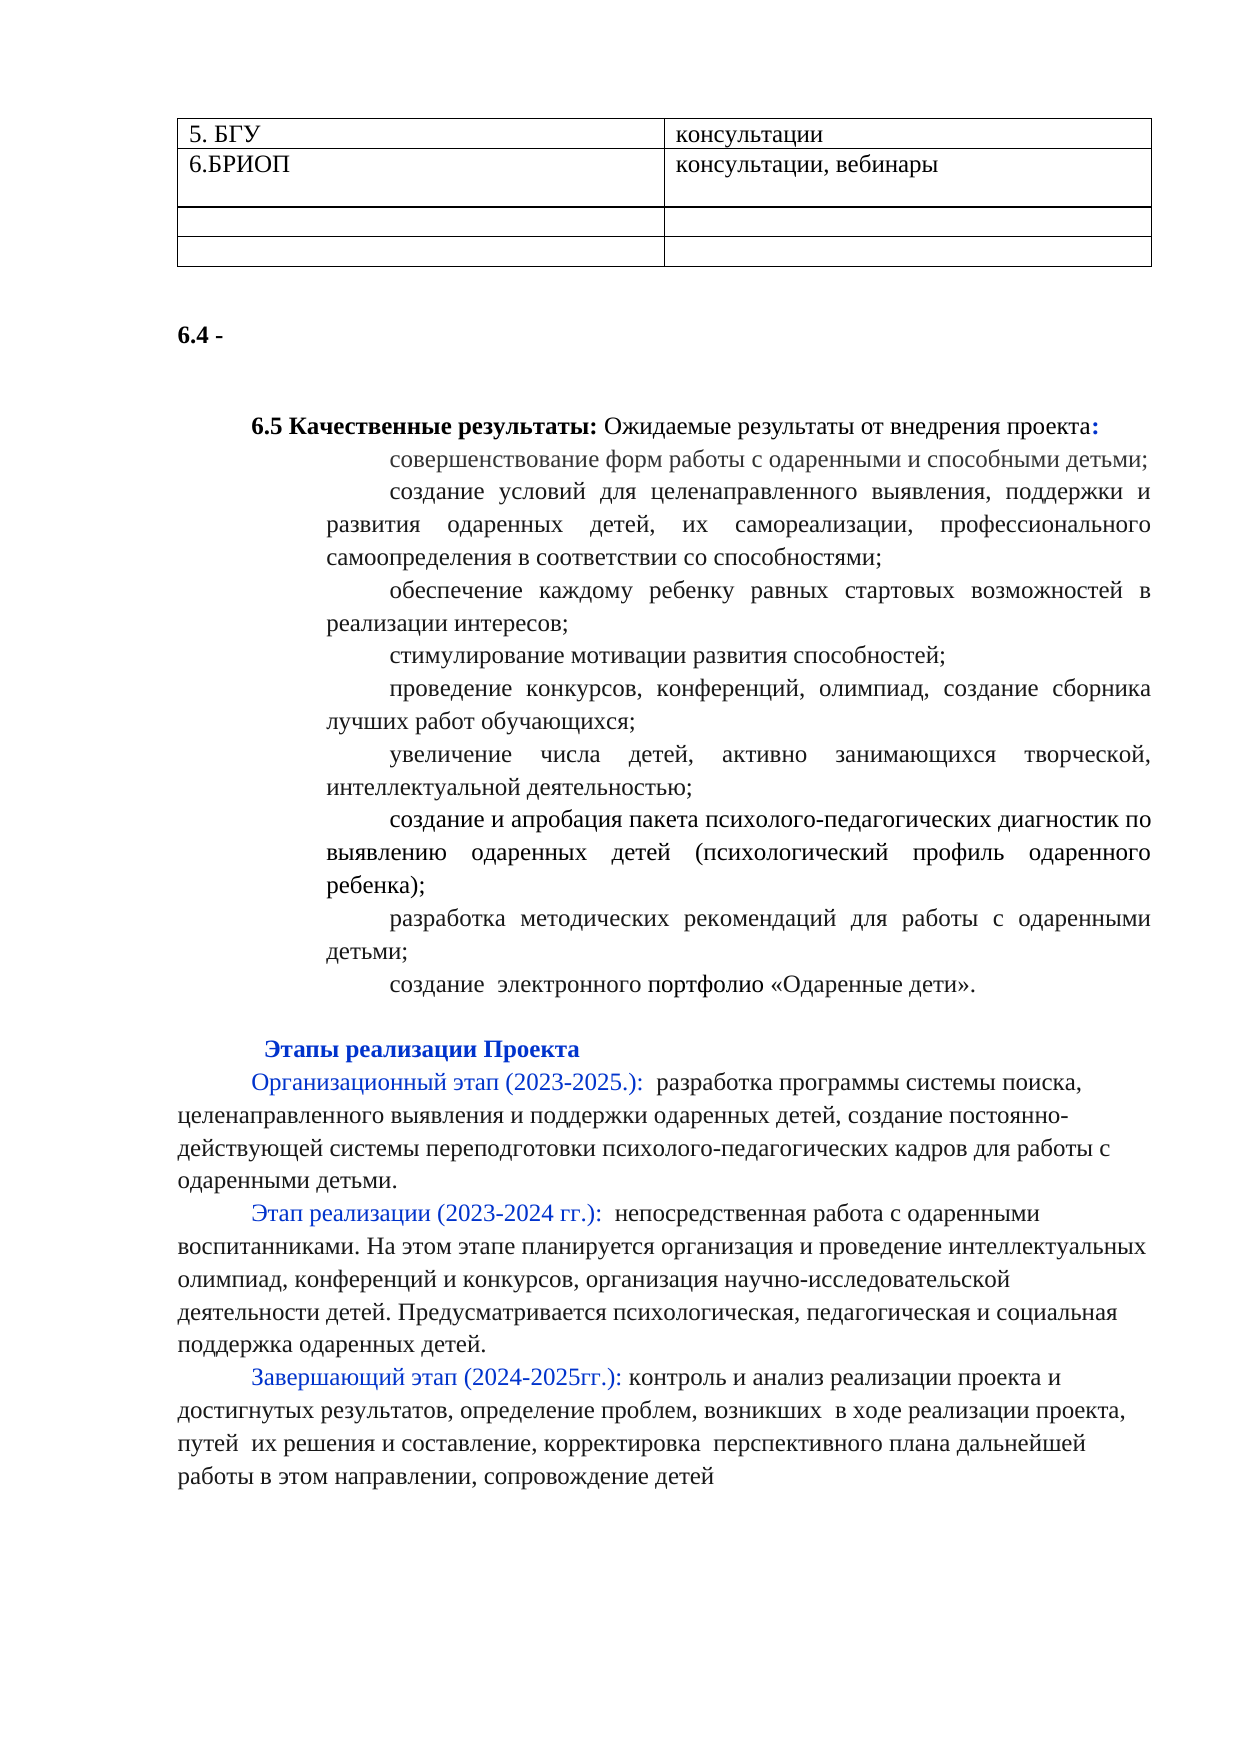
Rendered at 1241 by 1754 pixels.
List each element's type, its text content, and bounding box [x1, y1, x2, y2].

text 6.5 Качественные результаты: Ожидаемые результаты от внедрения проекта: [177, 374, 1152, 439]
table_cell [665, 208, 1151, 236]
text 6.4 - [177, 320, 1152, 349]
text  проведение конкурсов, конференций, олимпиад, создание сборника лучших работ обучающихся; [326, 669, 1152, 735]
text Организационный этап (2023-2025.): разработка программы системы поиска, целенаправленного выявления и поддержки одаренных детей, создание постоянно-действующей системы переподготовки психолого-педагогических кадров для работы с одаренными детьми. [177, 1063, 1152, 1194]
text Этапы реализации Проекта [177, 997, 1152, 1063]
text  стимулирование мотивации развития способностей; [326, 636, 1152, 669]
table_cell 6.БРИОП [178, 149, 664, 206]
text  увеличение числа детей, активно занимающихся творческой, интеллектуальной деятельностью; [326, 735, 1152, 801]
text  совершенствование форм работы с одаренными и способными детьми; [326, 439, 1152, 472]
text  создание электронного портфолио «Одаренные дети». [326, 964, 1152, 997]
table_cell [178, 208, 664, 236]
text  создание условий для целенаправленного выявления, поддержки и развития одаренных детей, их самореализации, профессионального самоопределения в соответствии со способностями; [326, 472, 1152, 571]
text Завершающий этап (2024-2025гг.): контроль и анализ реализации проекта и достигнутых результатов, определение проблем, возникших в ходе реализации проекта, путей их решения и составление, корректировка перспективного плана дальнейшей работы в этом направлении, сопровождение детей [177, 1358, 1152, 1489]
table_cell консультации, вебинары [665, 149, 1151, 206]
table_cell [665, 237, 1151, 266]
text Этап реализации (2023-2024 гг.): непосредственная работа с одаренными воспитанниками. На этом этапе планируется организация и проведение интеллектуальных олимпиад, конференций и конкурсов, организация научно-исследовательской деятельности детей. Предусматривается психологическая, педагогическая и социальная поддержка одаренных детей. [177, 1194, 1152, 1358]
table_cell консультации [665, 119, 1151, 148]
text  разработка методических рекомендаций для работы с одаренными детьми; [326, 899, 1152, 964]
table_cell 5. БГУ [178, 119, 664, 148]
text  обеспечение каждому ребенку равных стартовых возможностей в реализации интересов; [326, 571, 1152, 636]
table_cell [178, 237, 664, 266]
text  создание и апробация пакета психолого-педагогических диагностик по выявлению одаренных детей (психологический профиль одаренного ребенка); [326, 801, 1152, 899]
